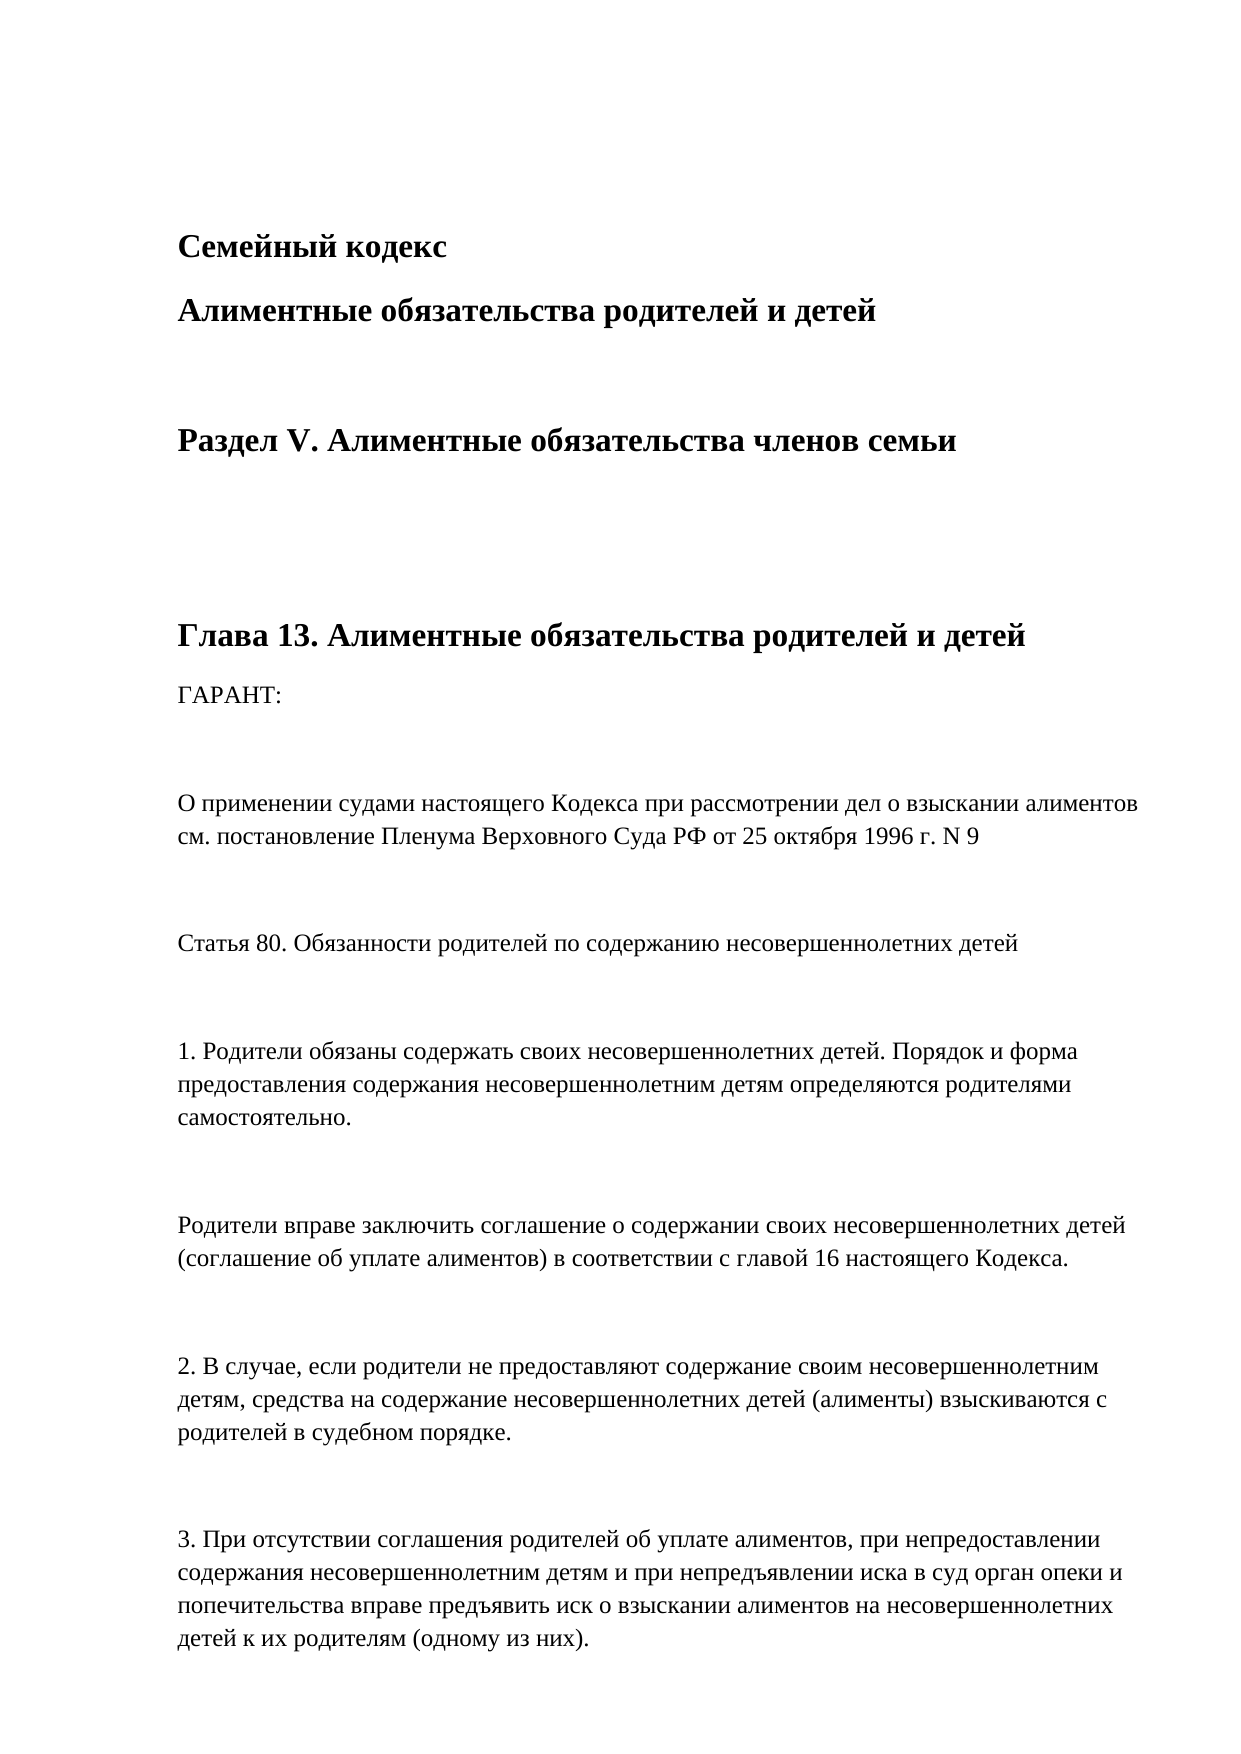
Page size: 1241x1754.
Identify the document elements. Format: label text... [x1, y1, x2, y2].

text 3. При отсутствии соглашения родителей об уплате алиментов, при непредоставлении содержания несовершеннолетним детям и при непредъявлении иска в суд орган опеки и попечительства вправе предъявить иск о взыскании алиментов на несовершеннолетних детей к их родителям (одному из них). [177, 1524, 1152, 1652]
text 2. В случае, если родители не предоставляют содержание своим несовершеннолетним детям, средства на содержание несовершеннолетних детей (алименты) взыскиваются с родителей в судебном порядке. [177, 1351, 1152, 1446]
text О применении судами настоящего Кодекса при рассмотрении дел о взыскании алиментов см. постановление Пленума Верховного Суда РФ от 25 октября 1996 г. N 9 [177, 788, 1152, 849]
text Семейный кодекс [177, 226, 1152, 264]
text 1. Родители обязаны содержать своих несовершеннолетних детей. Порядок и форма предоставления содержания несовершеннолетним детям определяются родителями самостоятельно. [177, 1036, 1152, 1131]
text Раздел V. Алиментные обязательства членов семьи [177, 421, 1152, 459]
text Родители вправе заключить соглашение о содержании своих несовершеннолетних детей (соглашение об уплате алиментов) в соответствии с главой 16 настоящего Кодекса. [177, 1210, 1152, 1272]
text Глава 13. Алиментные обязательства родителей и детей [177, 615, 1152, 653]
text Алиментные обязательства родителей и детей [177, 291, 1152, 329]
text ГАРАНТ: [177, 680, 1152, 709]
text Статья 80. Обязанности родителей по содержанию несовершеннолетних детей [177, 928, 1152, 957]
